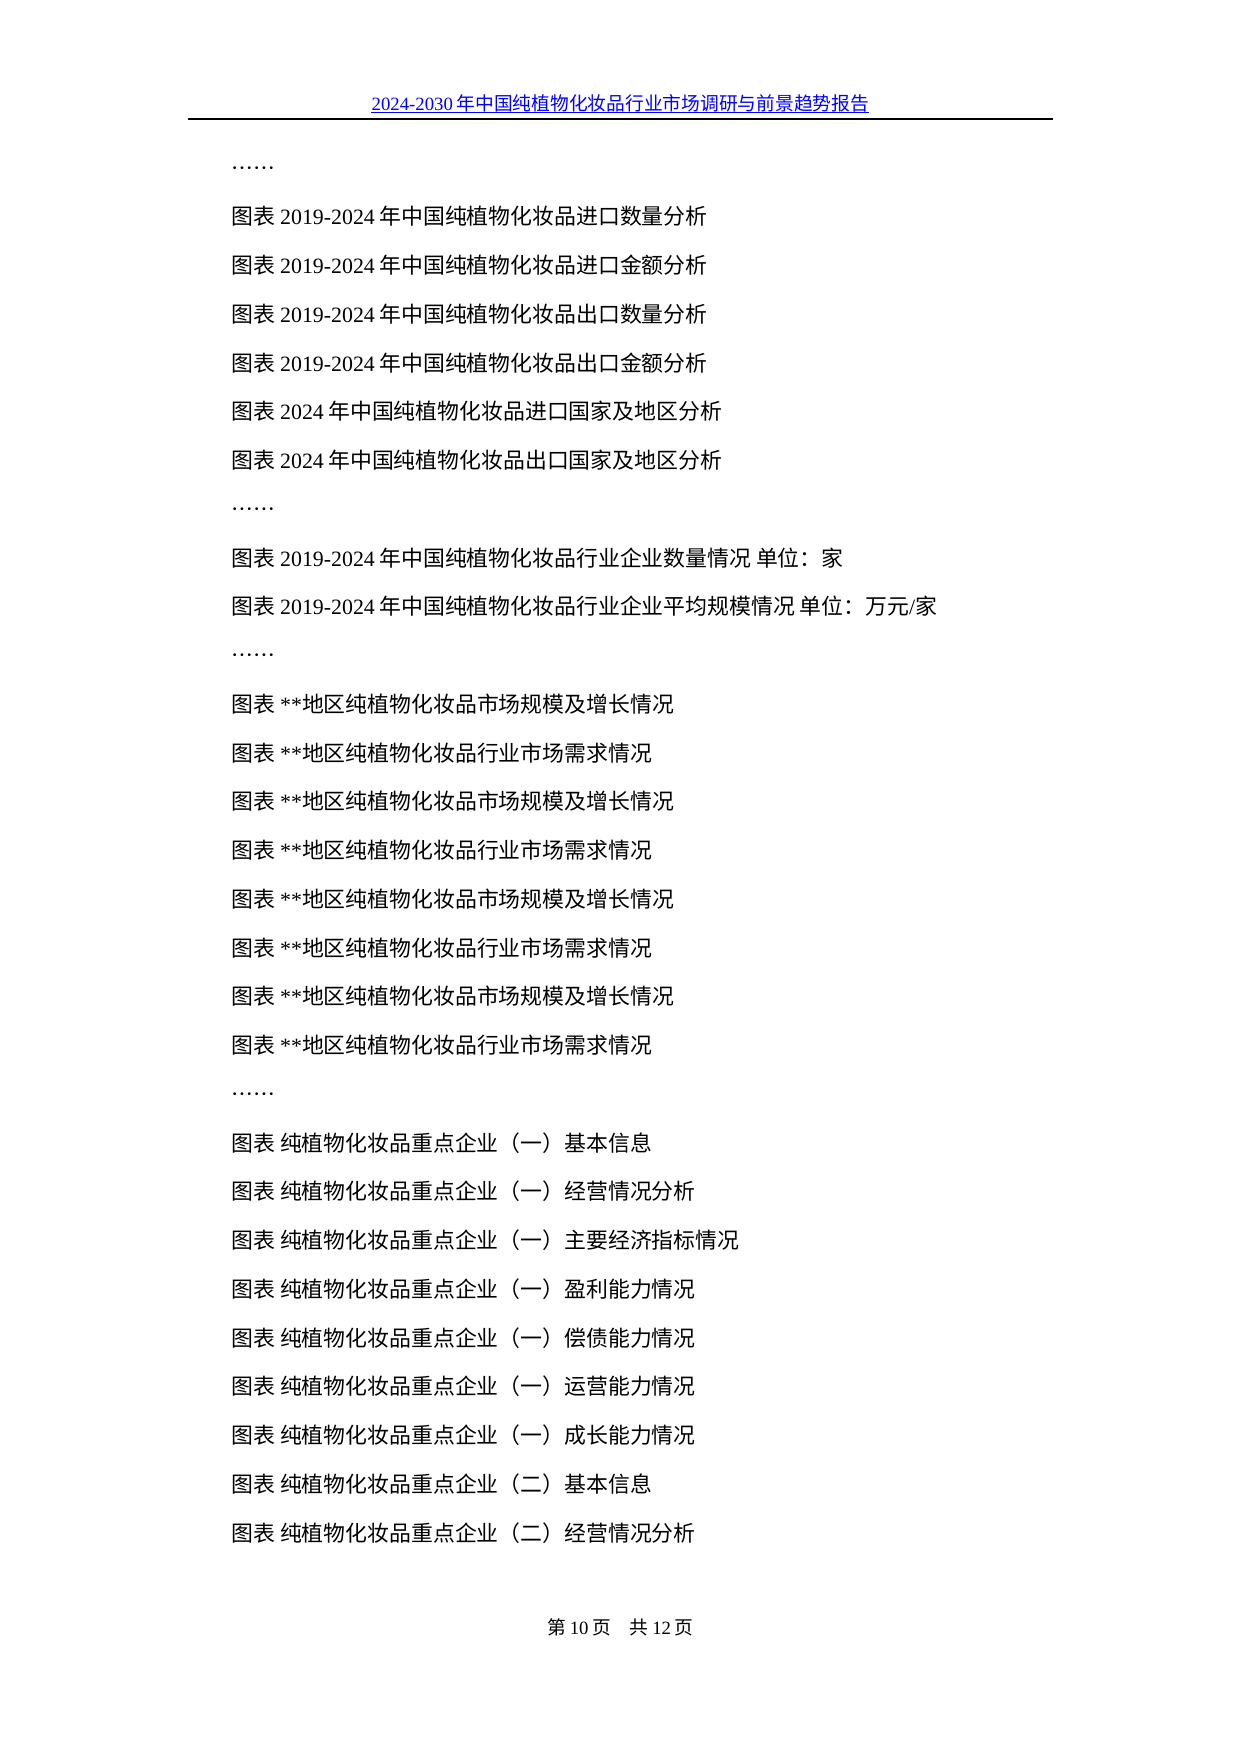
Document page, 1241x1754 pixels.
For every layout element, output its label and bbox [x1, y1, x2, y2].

text [187, 150, 1053, 1548]
